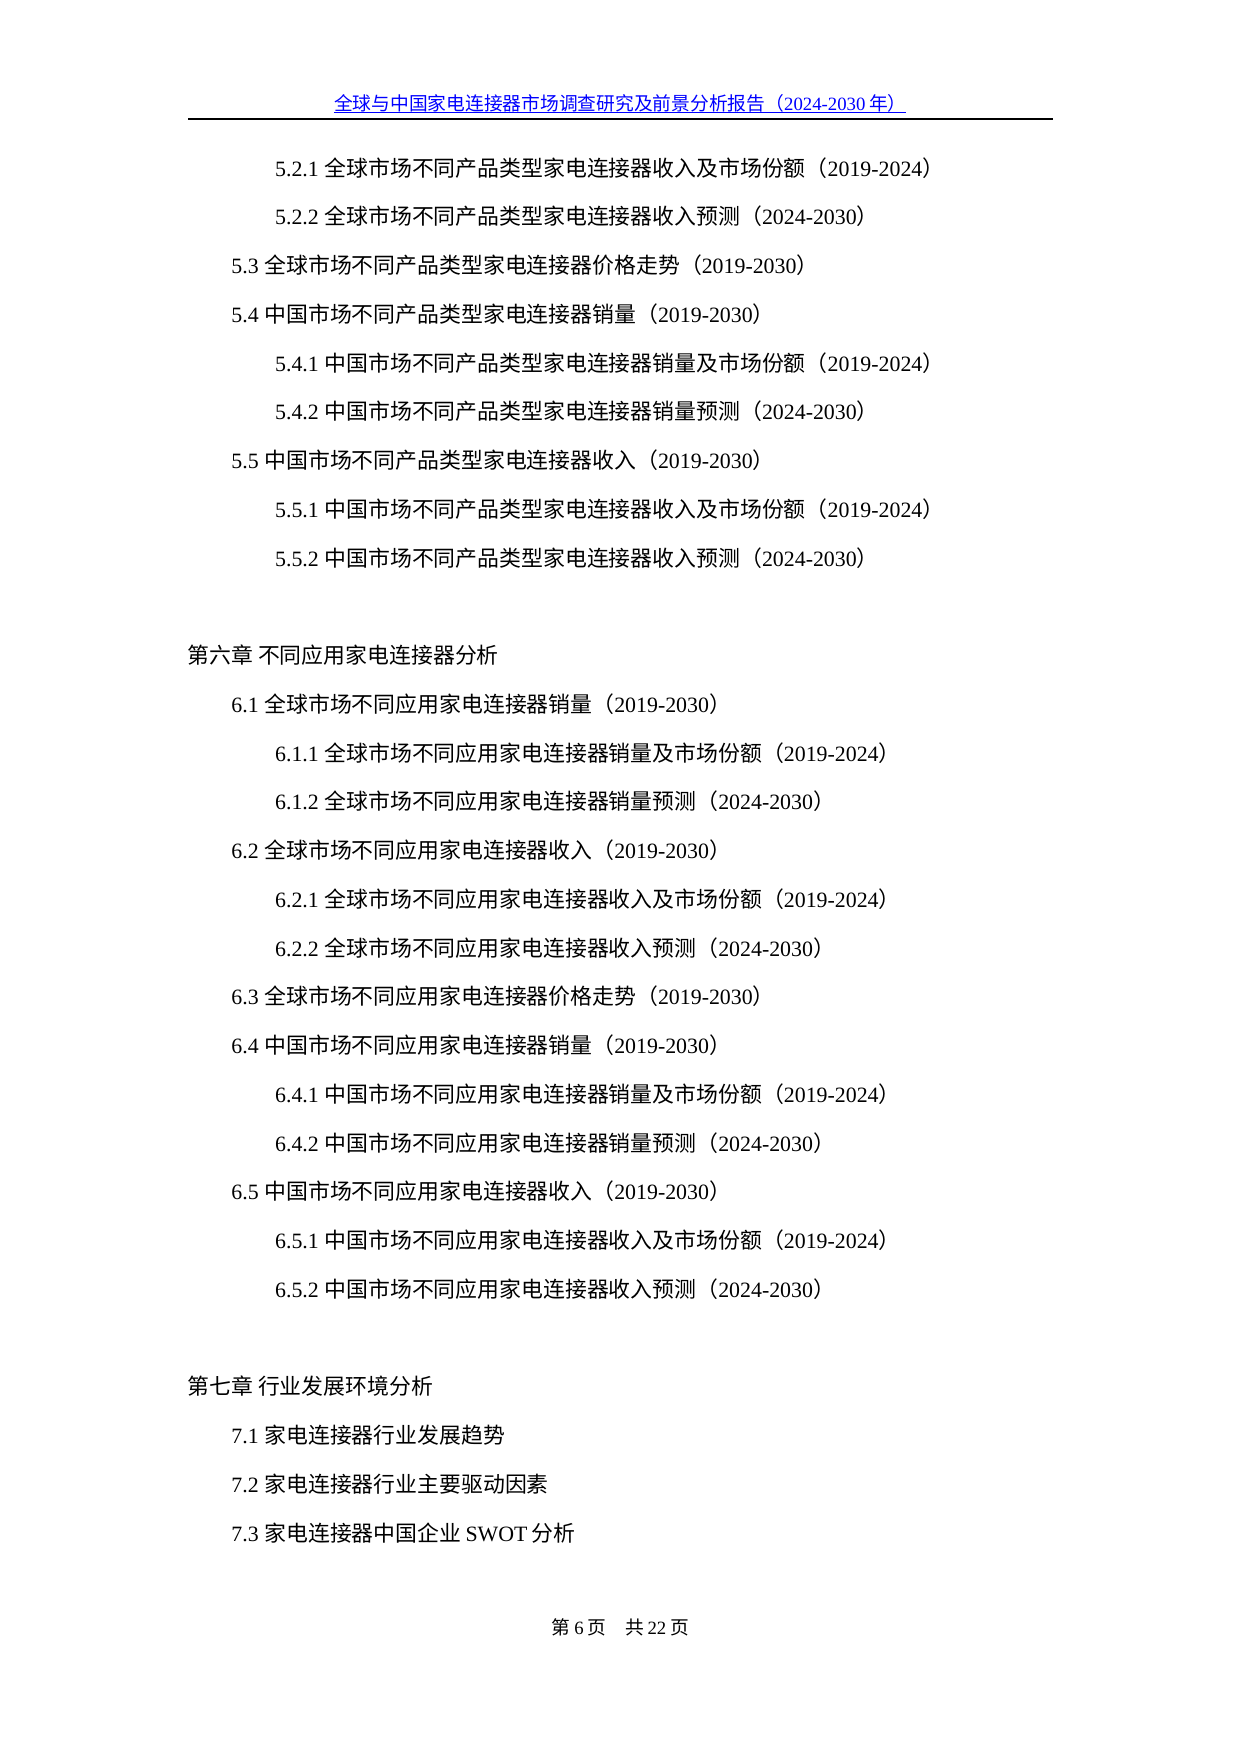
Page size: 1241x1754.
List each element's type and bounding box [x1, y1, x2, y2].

text [187, 150, 1053, 1548]
